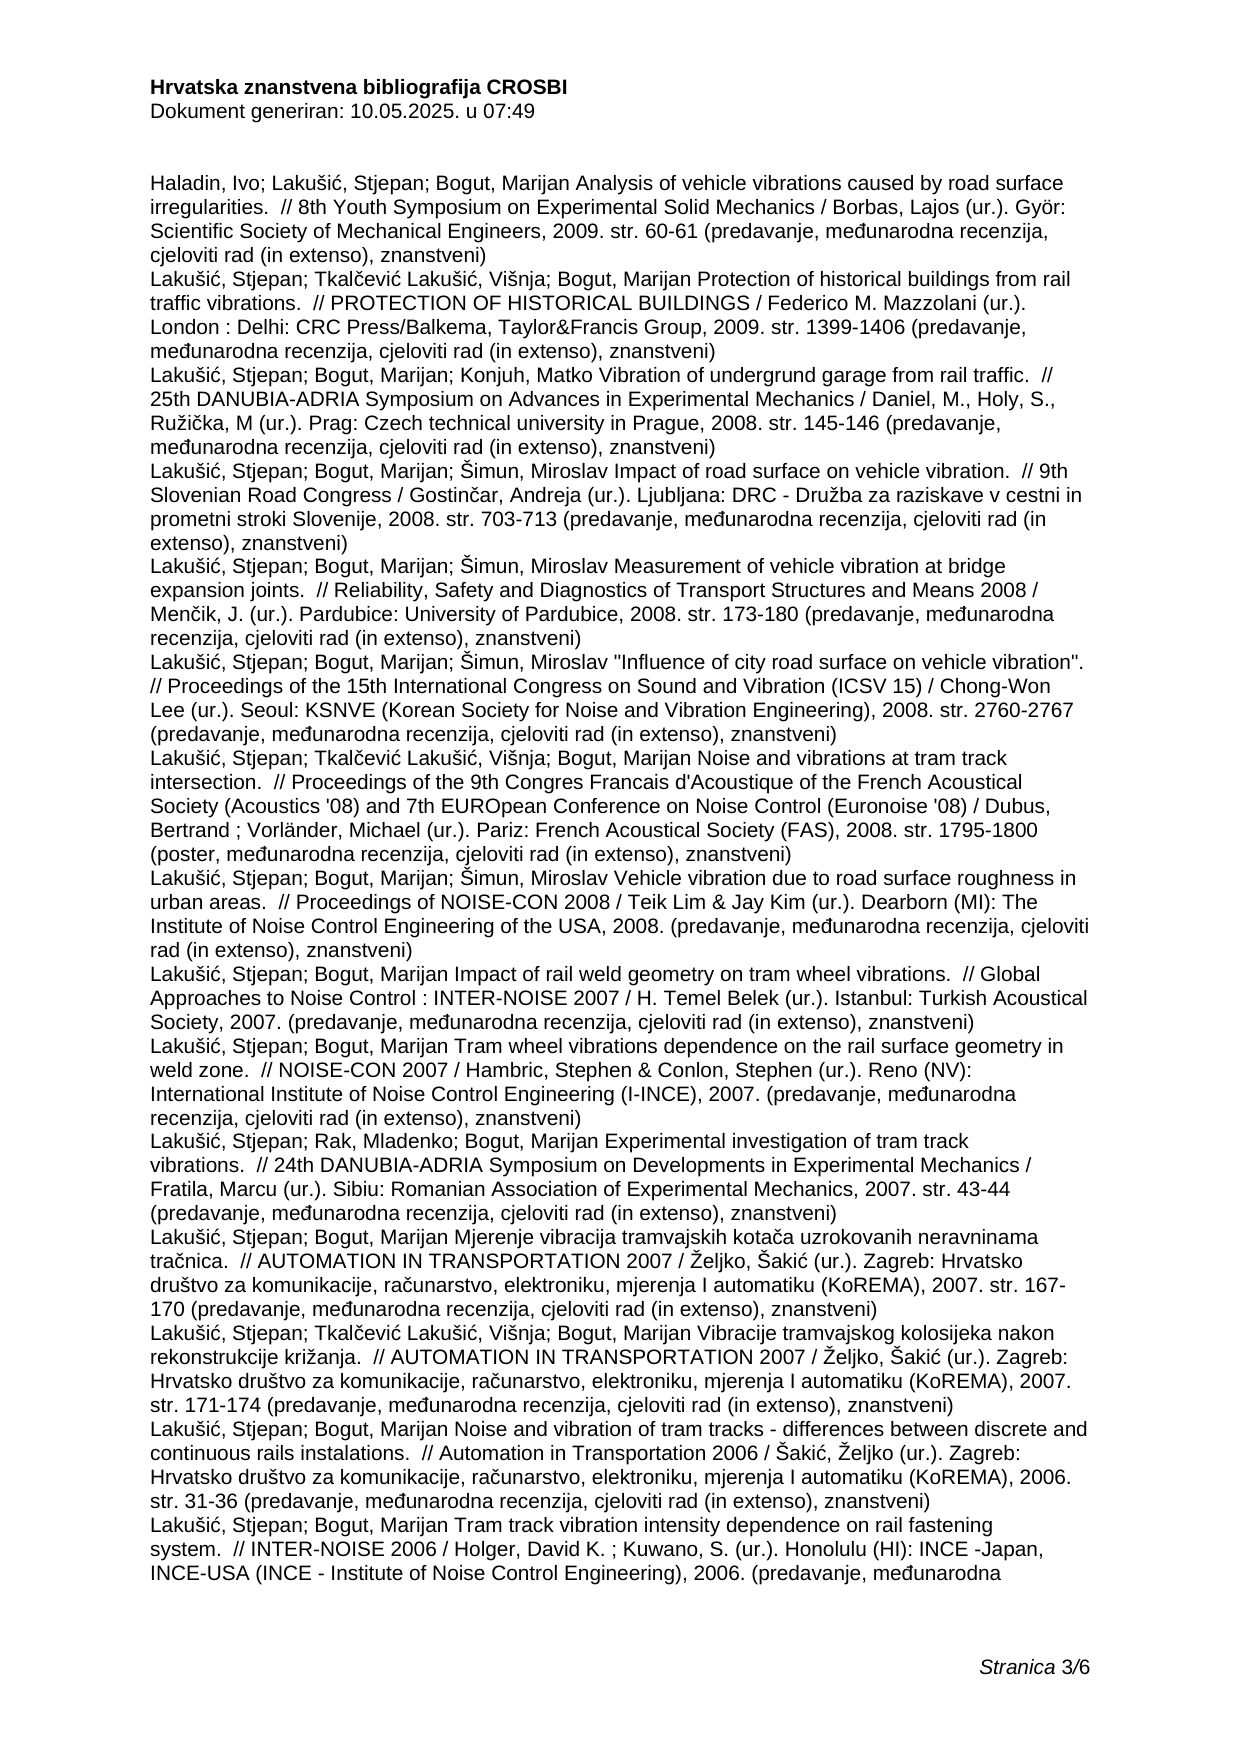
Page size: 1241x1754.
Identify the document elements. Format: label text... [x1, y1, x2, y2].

text Lakušić, Stjepan; Tkalčević Lakušić, Višnja; Bogut, Marijan [150, 746, 1090, 866]
text Lakušić, Stjepan; Bogut, Marijan [150, 1033, 1090, 1129]
text Lakušić, Stjepan; Tkalčević Lakušić, Višnja; Bogut, Marijan [150, 1321, 1090, 1417]
text Lakušić, Stjepan; Bogut, Marijan; Konjuh, Matko [150, 363, 1090, 458]
text Lakušić, Stjepan; Bogut, Marijan [150, 1225, 1090, 1321]
text Lakušić, Stjepan; Bogut, Marijan [150, 962, 1090, 1033]
text Lakušić, Stjepan; Bogut, Marijan; Šimun, Miroslav [150, 650, 1090, 746]
text Lakušić, Stjepan; Bogut, Marijan; Šimun, Miroslav [150, 554, 1090, 650]
text Lakušić, Stjepan; Bogut, Marijan; Šimun, Miroslav [150, 458, 1090, 554]
text Lakušić, Stjepan; Bogut, Marijan; Šimun, Miroslav [150, 866, 1090, 962]
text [150, 1513, 1090, 1584]
text Haladin, Ivo; Lakušić, Stjepan; Bogut, Marijan [150, 171, 1090, 267]
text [150, 267, 1090, 363]
text Lakušić, Stjepan; Bogut, Marijan [150, 1417, 1090, 1513]
text Lakušić, Stjepan; Rak, Mladenko; Bogut, Marijan [150, 1129, 1090, 1225]
